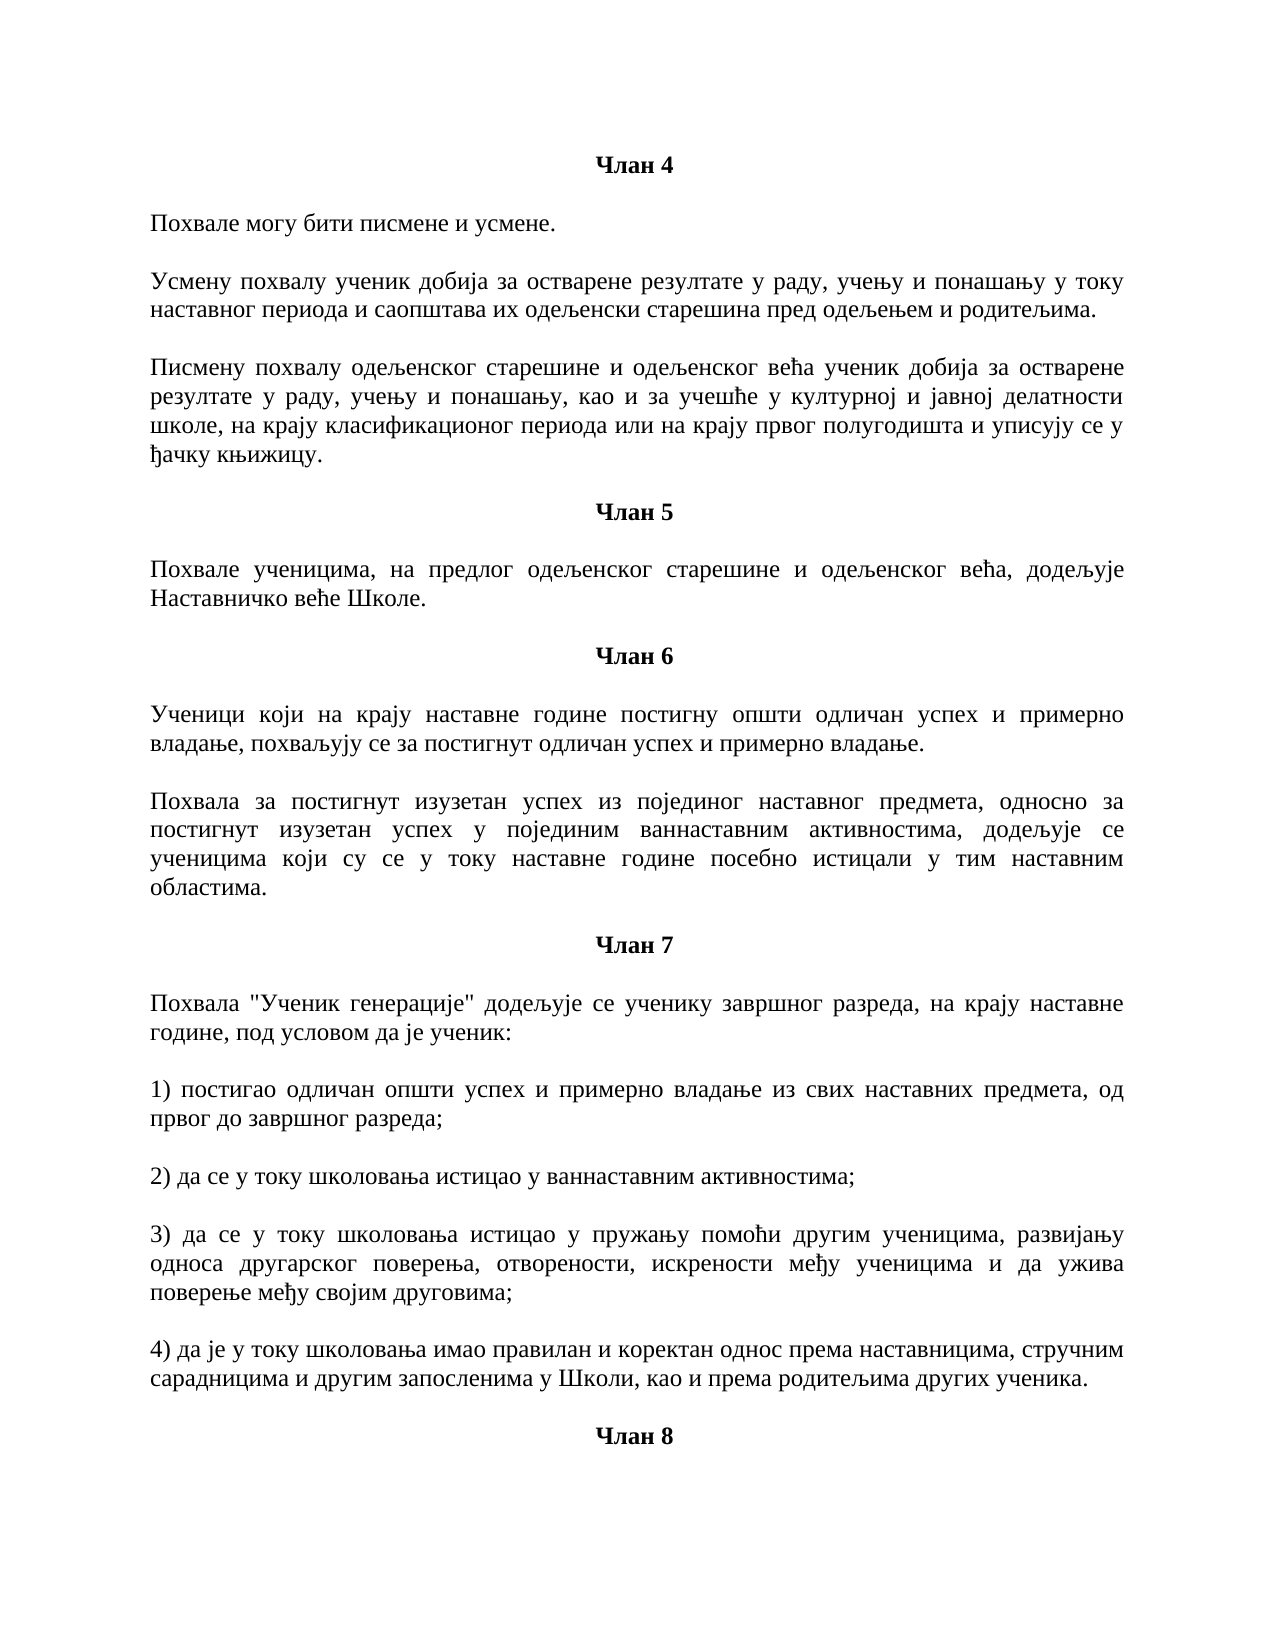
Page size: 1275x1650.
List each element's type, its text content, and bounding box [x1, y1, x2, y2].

text 2) да се у току школовања истицао у ваннаставним активностима; [150, 1161, 1125, 1190]
text Члан 5 [150, 497, 1125, 525]
text Усмену похвалу ученик добија за остварене резултате у раду, учењу и понашању у току наставног периода и саопштава их одељенски старешина пред одељењем и родитељима. [150, 266, 1125, 323]
text Ученици који на крају наставне године постигну општи одличан успех и примерно владање, похваљују се за постигнут одличан успех и примерно владање. [150, 699, 1125, 757]
text 1) постигао одличан општи успех и примерно владање из свих наставних предмета, од првог до завршног разреда; [150, 1074, 1125, 1132]
text Похвала "Ученик генерације" додељује се ученику завршног разреда, на крају наставне године, под условом да је ученик: [150, 988, 1125, 1045]
text Похвале ученицима, на предлог одељенског старешине и одељенског већа, додељује Наставничко веће Школе. [150, 554, 1125, 612]
text Члан 6 [150, 641, 1125, 670]
text Члан 7 [150, 930, 1125, 959]
text 3) да се у току школовања истицао у пружању помоћи другим ученицима, развијању односа другарског поверења, отворености, искрености међу ученицима и да ужива поверење међу својим друговима; [150, 1219, 1125, 1305]
text Писмену похвалу одељенског старешине и одељенског већа ученик добија за остварене резултате у раду, учењу и понашању, као и за учешће у културној и јавној делатности школе, на крају класификационог периода или на крају првог полугодишта и уписују се у ђачку књижицу. [150, 352, 1125, 467]
text Члан 4 [150, 150, 1125, 179]
text Похвале могу бити писмене и усмене. [150, 208, 1125, 237]
text 4) да је у току школовања имао правилан и коректан однос према наставницима, стручним сарадницима и другим запосленима у Школи, као и према родитељима других ученика. [150, 1334, 1125, 1392]
text Члан 8 [150, 1421, 1125, 1450]
text Похвала за постигнут изузетан успех из појединог наставног предмета, односно за постигнут изузетан успех у појединим ваннаставним активностима, додељује се ученицима који су се у току наставне године посебно истицали у тим наставним областима. [150, 786, 1125, 901]
